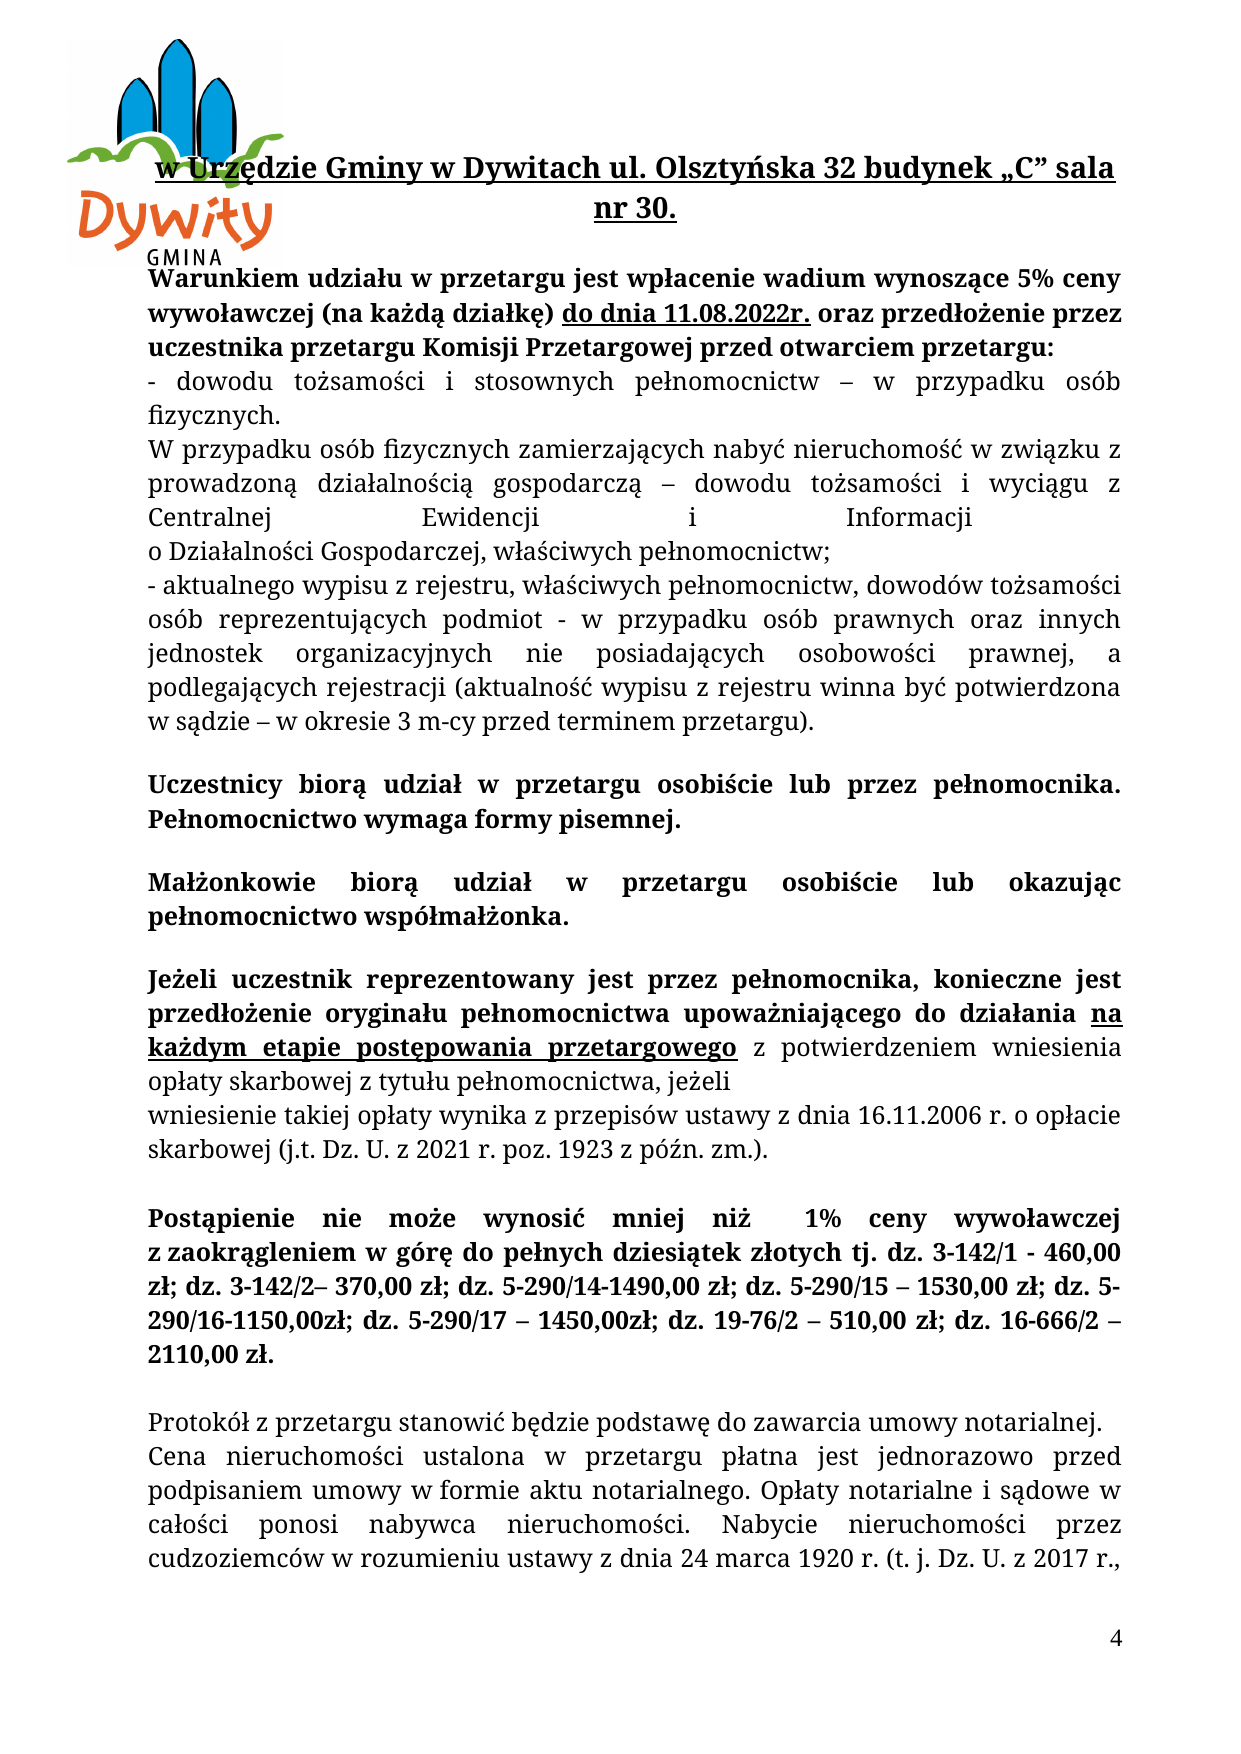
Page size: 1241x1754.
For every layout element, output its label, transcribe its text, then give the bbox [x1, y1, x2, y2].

text Warunkiem udziału w przetargu jest wpłacenie wadium wynoszące 5% ceny wywoławczej (na każdą działkę) do dnia 11.08.2022r. oraz przedłożenie przez uczestnika przetargu Komisji Przetargowej przed otwarciem przetargu: [148, 261, 1122, 363]
text Małżonkowie biorą udział w przetargu osobiście lub okazując pełnomocnictwo współmałżonka. [148, 864, 1122, 933]
text w Urzędzie Gminy w Dywitach ul. Olsztyńska 32 budynek „C” sala nr 30. [148, 148, 1122, 227]
text Postąpienie nie może wynosić mniej niż 1% ceny wywoławczej z zaokrągleniem w górę do pełnych dziesiątek złotych tj. dz. 3-142/1 - 460,00 zł; dz. 3-142/2– 370,00 zł; dz. 5-290/14-1490,00 zł; dz. 5-290/15 – 1530,00 zł; dz. 5-290/16-1150,00zł; dz. 5-290/17 – 1450,00zł; dz. 19-76/2 – 510,00 zł; dz. 16-666/2 – 2110,00 zł. [148, 1200, 1122, 1371]
picture [66, 39, 285, 269]
text Jeżeli uczestnik reprezentowany jest przez pełnomocnika, konieczne jest przedłożenie oryginału pełnomocnictwa upoważniającego do działania na każdym etapie postępowania przetargowego z potwierdzeniem wniesienia opłaty skarbowej z tytułu pełnomocnictwa, jeżeli [148, 962, 1122, 1098]
text Protokół z przetargu stanowić będzie podstawę do zawarcia umowy notarialnej. [148, 1404, 1122, 1439]
text - aktualnego wypisu z rejestru, właściwych pełnomocnictw, dowodów tożsamości osób reprezentujących podmiot - w przypadku osób prawnych oraz innych jednostek organizacyjnych nie posiadających osobowości prawnej, a podlegających rejestracji (aktualność wypisu z rejestru winna być potwierdzona w sądzie – w okresie 3 m-cy przed terminem przetargu). [148, 568, 1122, 738]
text - dowodu tożsamości i stosownych pełnomocnictw – w przypadku osób fizycznych. W przypadku osób fizycznych zamierzających nabyć nieruchomość w związku z prowadzoną działalnością gospodarczą – dowodu tożsamości i wyciągu z Centralnej Ewidencji i Informacji o Działalności Gospodarczej, właściwych pełnomocnictw; [148, 363, 1122, 568]
picture [179, 39, 285, 148]
text Uczestnicy biorą udział w przetargu osobiście lub przez pełnomocnika. Pełnomocnictwo wymaga formy pisemnej. [148, 767, 1122, 835]
text wniesienie takiej opłaty wynika z przepisów ustawy z dnia 16.11.2006 r. o opłacie skarbowej (j.t. Dz. U. z 2021 r. poz. 1923 z późn. zm.). [148, 1098, 1122, 1166]
